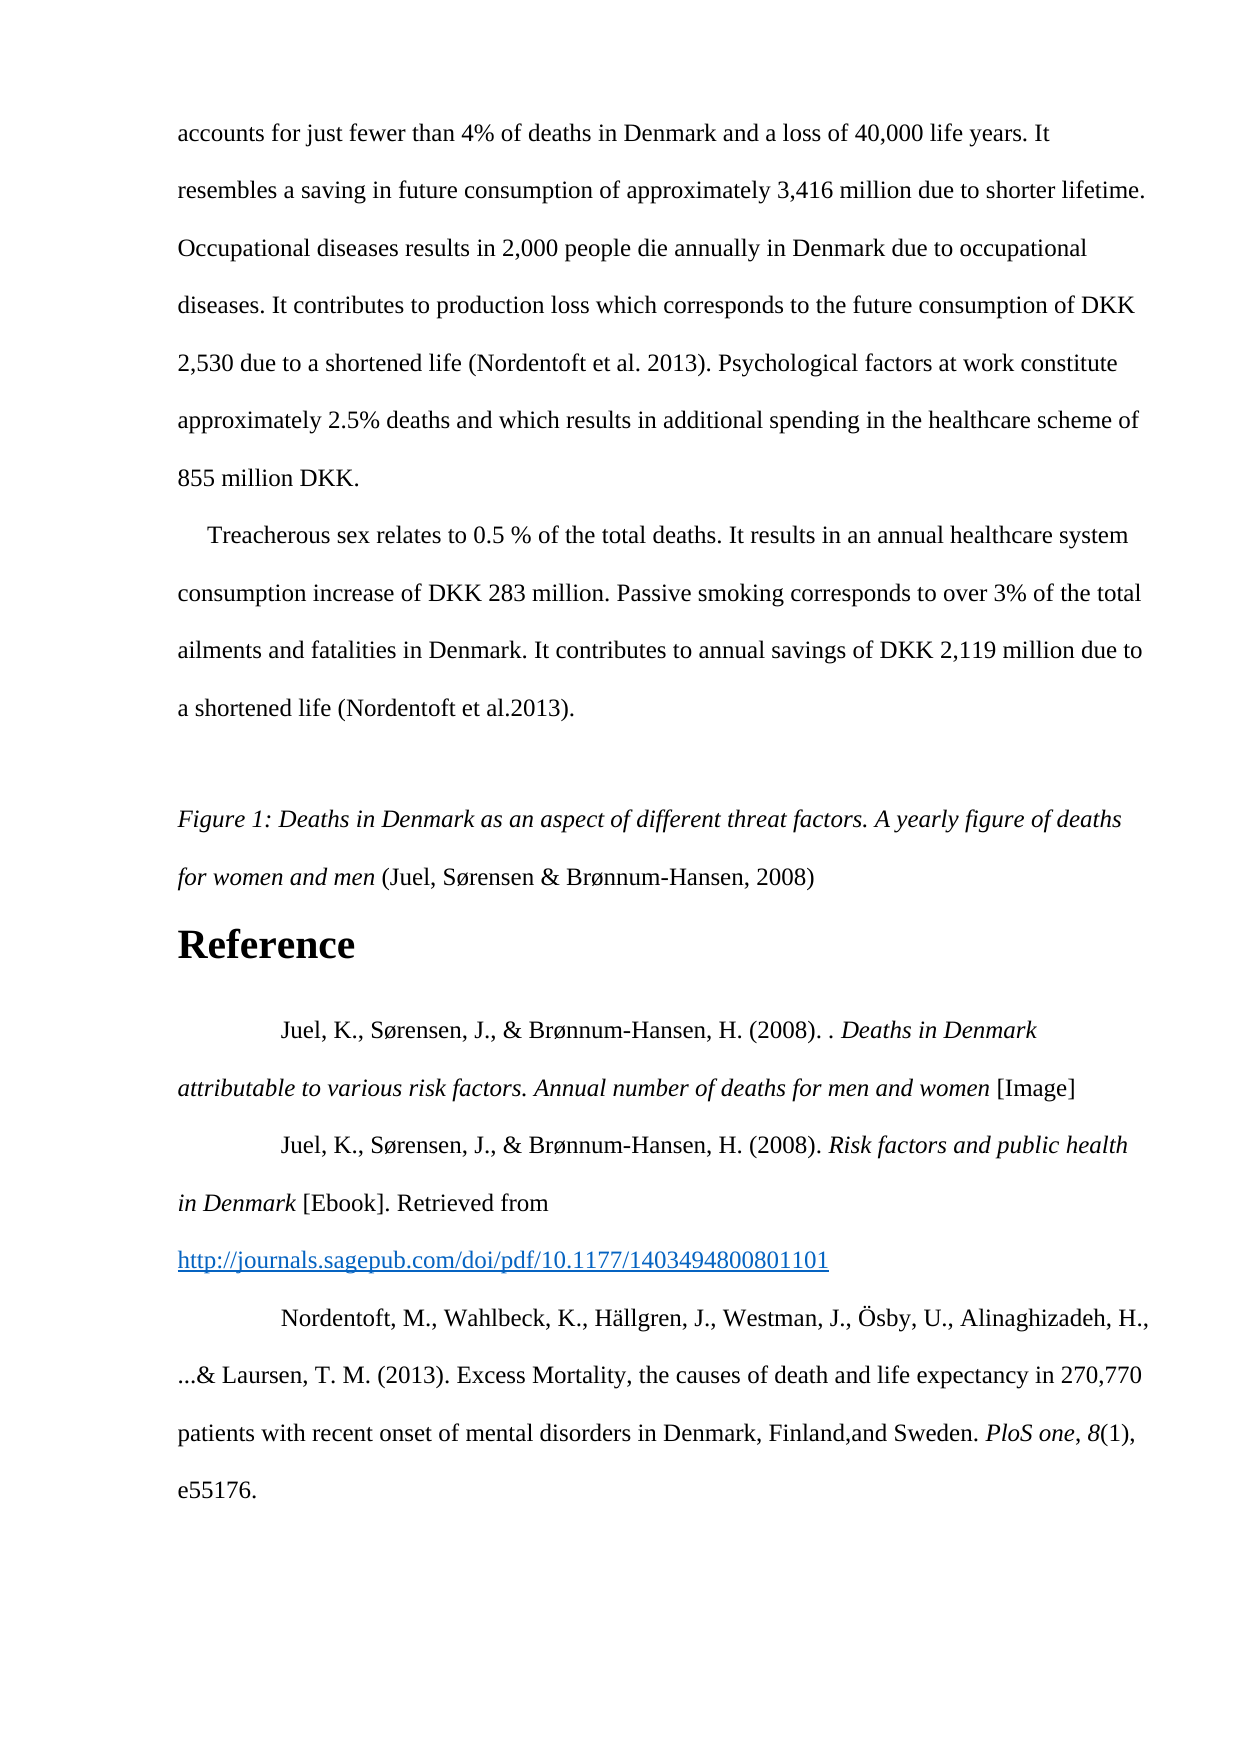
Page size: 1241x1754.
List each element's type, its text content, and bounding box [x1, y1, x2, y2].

text Juel, K., Sørensen, J., & Brønnum-Hansen, H. (2008). Risk factors and public health in Denmark [Ebook]. Retrieved from http://journals.sagepub.com/doi/pdf/10.1177/1403494800801101 [177, 1130, 1152, 1274]
text Figure 1: Deaths in Denmark as an aspect of different threat factors. A yearly figure of deaths for women and men (Juel, Sørensen & Brønnum-Hansen, 2008) [177, 804, 1152, 891]
text Reference [177, 919, 1152, 967]
text Treacherous sex relates to 0.5 % of the total deaths. It results in an annual healthcare system consumption increase of DKK 283 million. Passive smoking corresponds to over 3% of the total ailments and fatalities in Denmark. It contributes to annual savings of DKK 2,119 million due to a shortened life (Nordentoft et al.2013). [177, 521, 1152, 722]
text Nordentoft, M., Wahlbeck, K., Hällgren, J., Westman, J., Ösby, U., Alinaghizadeh, H., ...& Laursen, T. M. (2013). Excess Mortality, the causes of death and life expectancy in 270,770 patients with recent onset of mental disorders in Denmark, Finland,and Sweden. PloS one, 8(1), e55176. [177, 1303, 1152, 1504]
text Juel, K., Sørensen, J., & Brønnum-Hansen, H. (2008). . Deaths in Denmark attributable to various risk factors. Annual number of deaths for men and women [Image] [177, 1015, 1152, 1101]
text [177, 118, 1152, 492]
